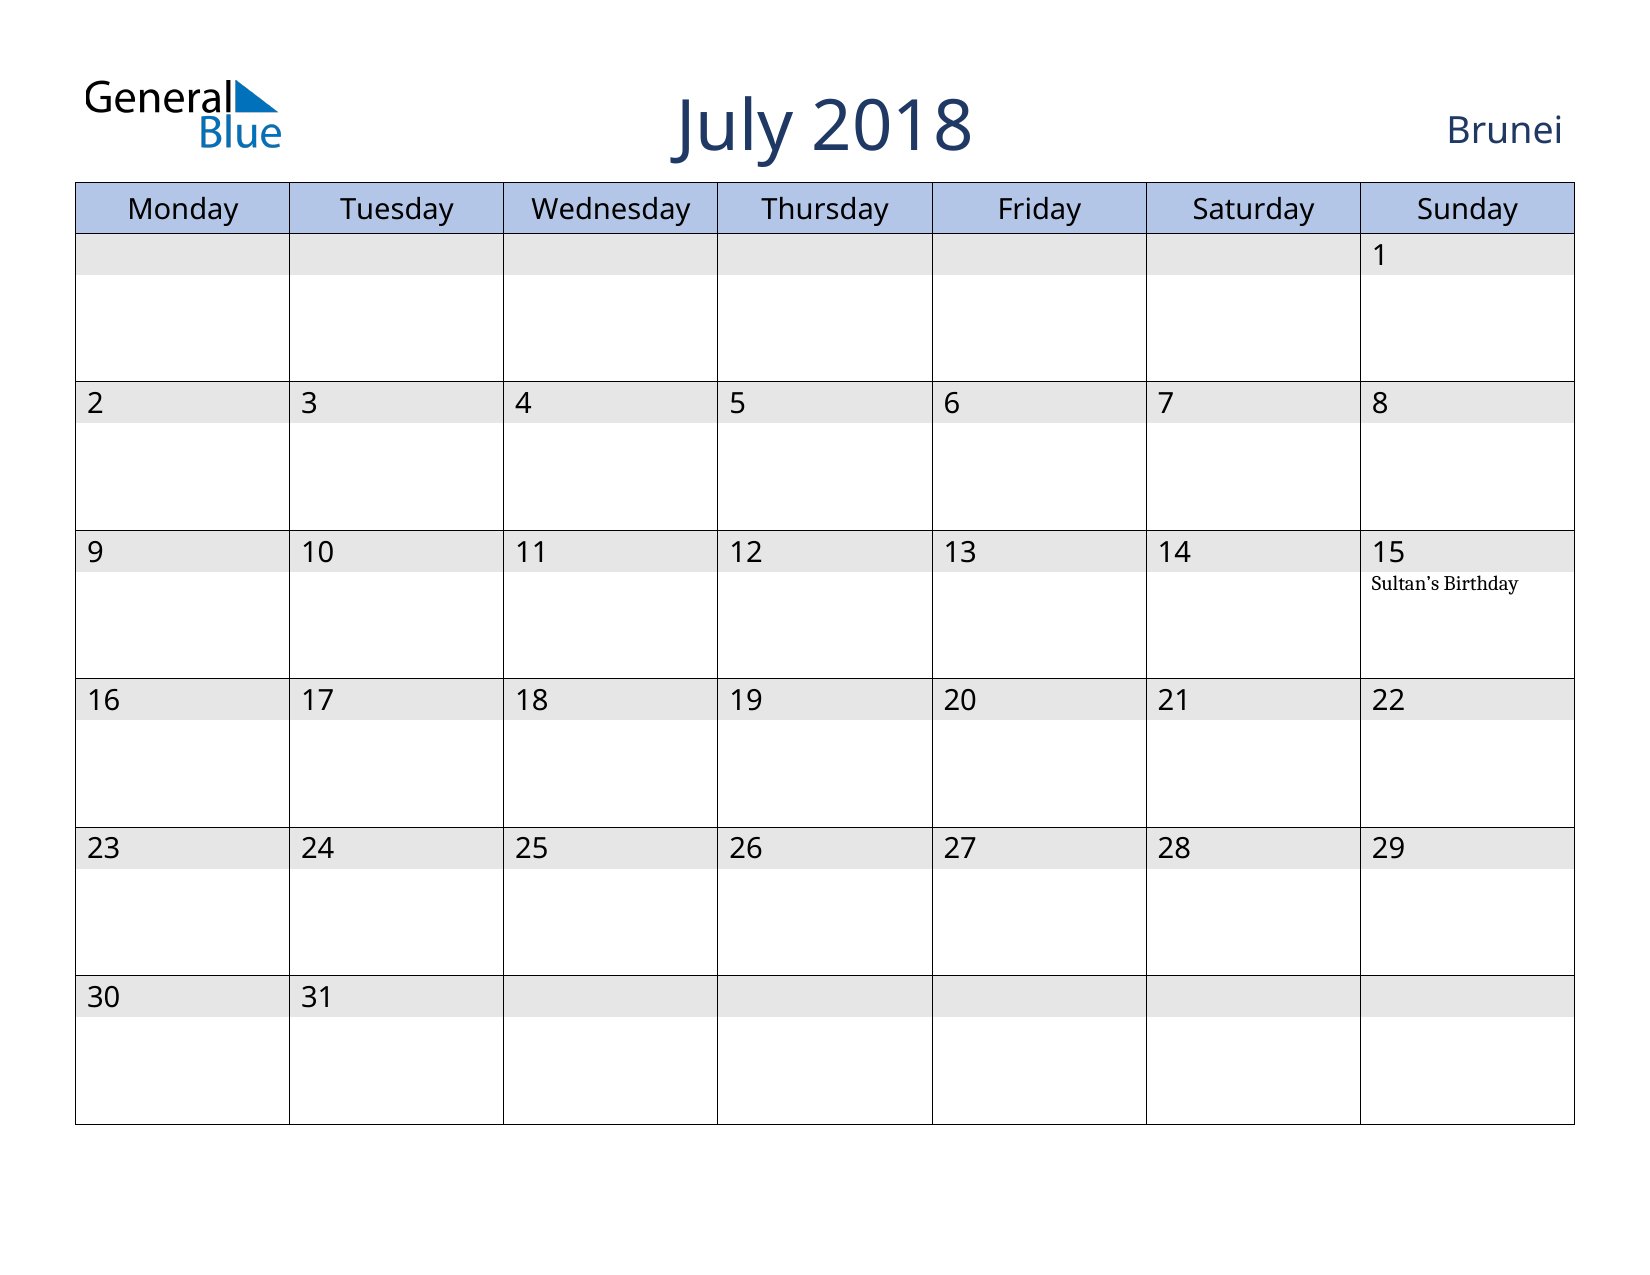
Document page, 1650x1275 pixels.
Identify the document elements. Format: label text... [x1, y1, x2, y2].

table_cell Friday [933, 183, 1146, 233]
table_cell [933, 869, 1146, 975]
table_cell [76, 423, 289, 530]
table_cell 9 [76, 531, 289, 572]
table_cell [290, 572, 503, 678]
table_cell [1147, 869, 1360, 975]
table_cell [1361, 275, 1574, 381]
table_cell 1 [1361, 234, 1574, 275]
table_cell 25 [504, 828, 717, 869]
table_header [76, 75, 503, 182]
table_cell [290, 423, 503, 530]
table_cell [718, 720, 932, 827]
table_cell [933, 720, 1146, 827]
table_cell 29 [1361, 828, 1574, 869]
table_cell [76, 1017, 289, 1123]
table_cell [504, 275, 717, 381]
table_cell 22 [1361, 679, 1574, 720]
table_cell Wednesday [504, 183, 717, 233]
table_cell 20 [933, 679, 1146, 720]
table_cell Sunday [1361, 183, 1574, 233]
table_cell 14 [1147, 531, 1360, 572]
table_cell [933, 572, 1146, 678]
table_cell Thursday [718, 183, 932, 233]
table_cell [1361, 976, 1574, 1017]
table_cell [718, 1017, 932, 1123]
table_cell 24 [290, 828, 503, 869]
table_cell [1147, 234, 1360, 275]
table_cell [1147, 572, 1360, 678]
table_cell [1361, 869, 1574, 975]
table_cell 2 [76, 382, 289, 423]
table_cell [504, 1017, 717, 1123]
table_cell [1361, 720, 1574, 827]
table_cell [933, 275, 1146, 381]
table_cell 16 [76, 679, 289, 720]
table_cell [290, 275, 503, 381]
table_cell 19 [718, 679, 932, 720]
table_cell 21 [1147, 679, 1360, 720]
table_cell [1147, 275, 1360, 381]
table_cell [718, 234, 932, 275]
table_cell [290, 234, 503, 275]
table_cell [504, 976, 717, 1017]
table_cell [718, 423, 932, 530]
table_cell [504, 869, 717, 975]
table_cell 30 [76, 976, 289, 1017]
table_cell [1147, 976, 1360, 1017]
table_cell [718, 869, 932, 975]
table_cell 15 [1361, 531, 1574, 572]
table_cell Sultan’s Birthday [1361, 572, 1574, 678]
table_cell [290, 869, 503, 975]
table_cell [504, 423, 717, 530]
table_header Brunei [1146, 75, 1574, 182]
table_cell [1361, 1017, 1574, 1123]
table_cell [933, 976, 1146, 1017]
table_cell Saturday [1147, 183, 1360, 233]
table_cell 6 [933, 382, 1146, 423]
table_cell [76, 869, 289, 975]
table_cell [1147, 423, 1360, 530]
table_cell [76, 572, 289, 678]
table_cell [504, 720, 717, 827]
table_cell 10 [290, 531, 503, 572]
table_cell [718, 976, 932, 1017]
table_cell Monday [76, 183, 289, 233]
table_cell 23 [76, 828, 289, 869]
table_cell [504, 234, 717, 275]
table_cell 17 [290, 679, 503, 720]
table_cell [933, 423, 1146, 530]
table_cell [933, 1017, 1146, 1123]
table_header July 2018 [504, 75, 1146, 182]
table_cell 4 [504, 382, 717, 423]
table_cell 3 [290, 382, 503, 423]
table_cell [1361, 423, 1574, 530]
table_cell [1147, 720, 1360, 827]
table_cell 12 [718, 531, 932, 572]
table_cell [290, 720, 503, 827]
picture [86, 80, 281, 148]
table_cell 31 [290, 976, 503, 1017]
table_cell 26 [718, 828, 932, 869]
table_cell 8 [1361, 382, 1574, 423]
table_cell Tuesday [290, 183, 503, 233]
table_cell [1147, 1017, 1360, 1123]
table_cell [76, 234, 289, 275]
table_cell 7 [1147, 382, 1360, 423]
table_cell 13 [933, 531, 1146, 572]
table_cell [76, 720, 289, 827]
table_cell [718, 275, 932, 381]
table_cell 27 [933, 828, 1146, 869]
table_cell [933, 234, 1146, 275]
table_cell [718, 572, 932, 678]
table_cell 5 [718, 382, 932, 423]
table_cell [76, 275, 289, 381]
table_cell 11 [504, 531, 717, 572]
table_cell 18 [504, 679, 717, 720]
table_cell [504, 572, 717, 678]
table_cell [290, 1017, 503, 1123]
table_cell 28 [1147, 828, 1360, 869]
